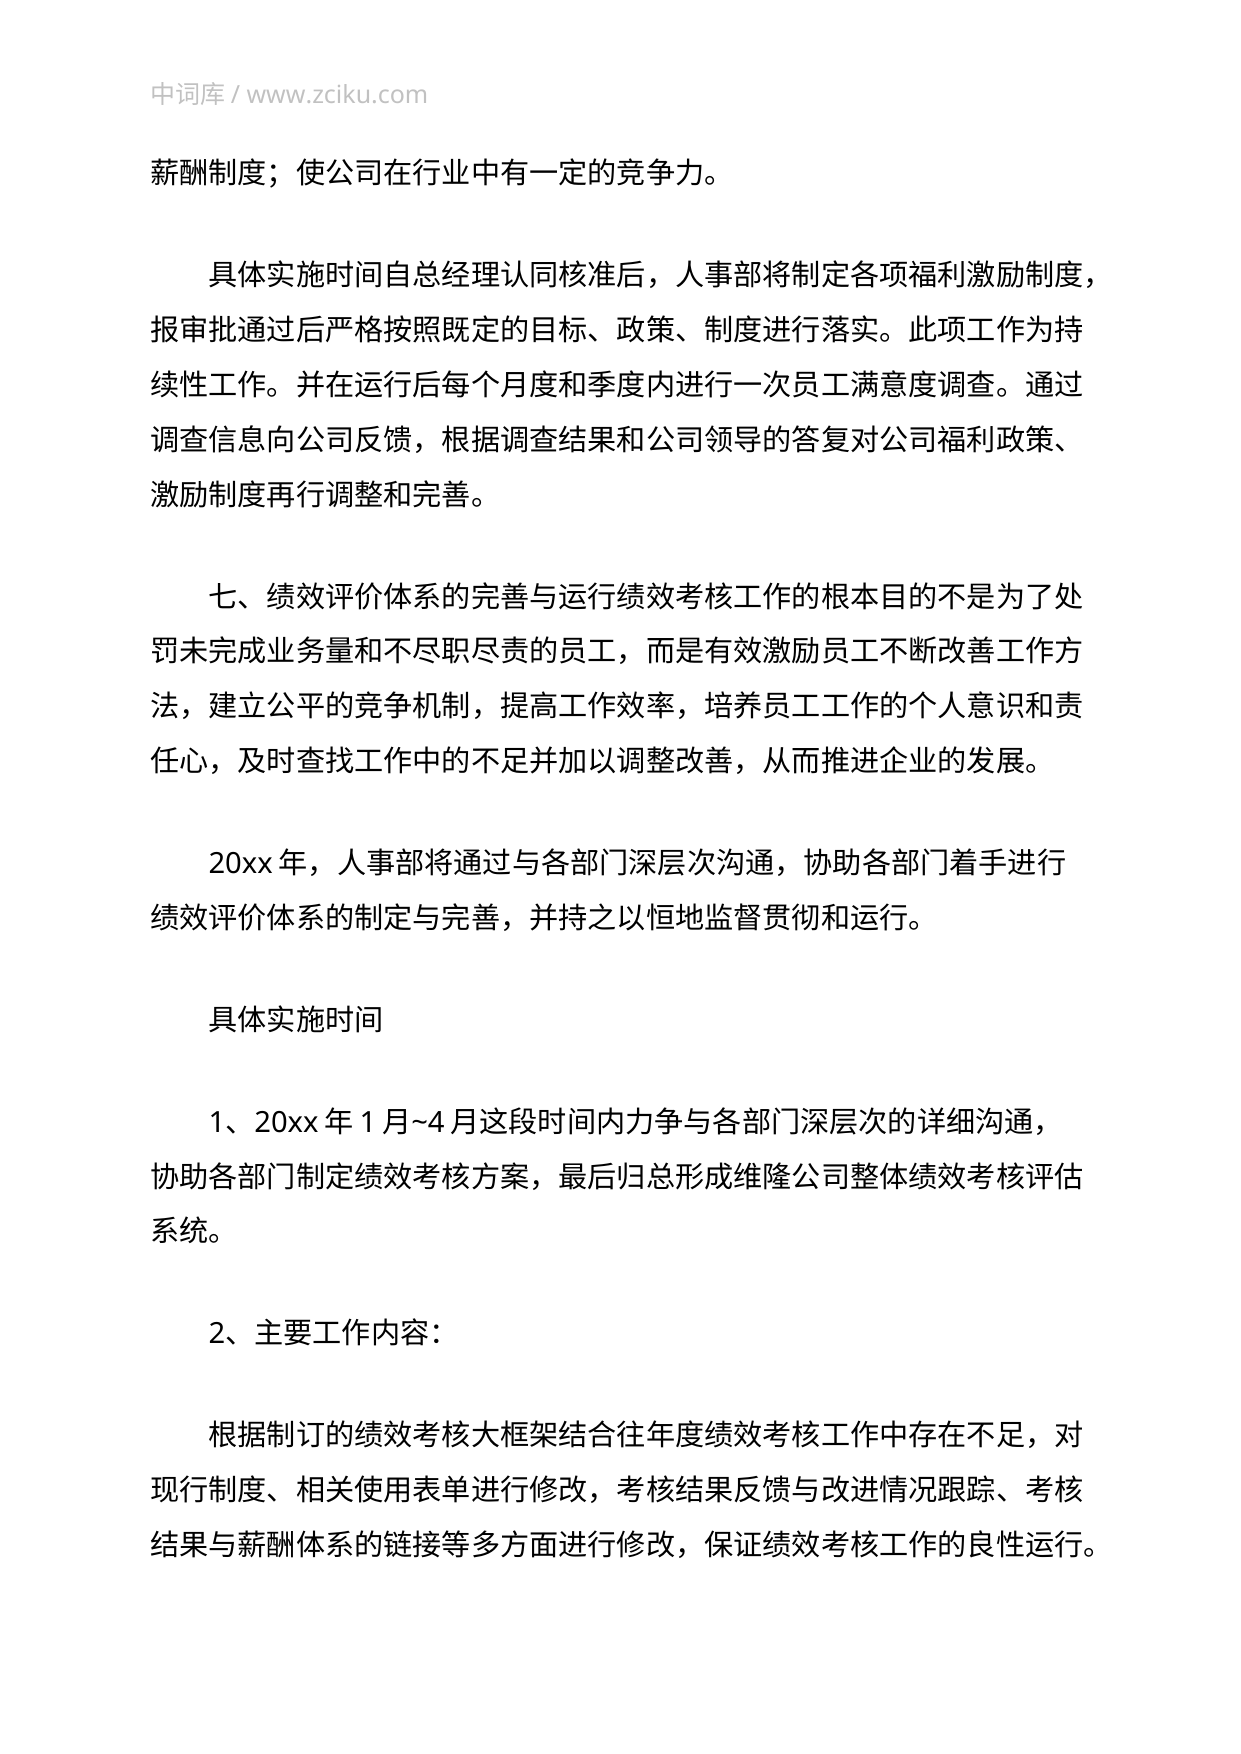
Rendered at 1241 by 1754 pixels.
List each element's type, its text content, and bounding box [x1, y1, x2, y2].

text 1、20xx年1月~4月这段时间内力争与各部门深层次的详细沟通，协助各部门制定绩效考核方案，最后归总形成维隆公司整体绩效考核评估系统。 [150, 1098, 1090, 1250]
text 具体实施时间 [150, 996, 1090, 1039]
text 具体实施时间自总经理认同核准后，人事部将制定各项福利激励制度，报审批通过后严格按照既定的目标、政策、制度进行落实。此项工作为持续性工作。并在运行后每个月度和季度内进行一次员工满意度调查。通过调查信息向公司反馈，根据调查结果和公司领导的答复对公司福利政策、激励制度再行调整和完善。 [150, 252, 1090, 514]
text 2、主要工作内容： [150, 1310, 1090, 1352]
text 七、绩效评价体系的完善与运行绩效考核工作的根本目的不是为了处罚未完成业务量和不尽职尽责的员工，而是有效激励员工不断改善工作方法，建立公平的竞争机制，提高工作效率，培养员工工作的个人意识和责任心，及时查找工作中的不足并加以调整改善，从而推进企业的发展。 [150, 573, 1090, 780]
text 根据制订的绩效考核大框架结合往年度绩效考核工作中存在不足，对现行制度、相关使用表单进行修改，考核结果反馈与改进情况跟踪、考核结果与薪酬体系的链接等多方面进行修改，保证绩效考核工作的良性运行。 [150, 1412, 1090, 1564]
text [150, 150, 1090, 192]
text 20xx年，人事部将通过与各部门深层次沟通，协助各部门着手进行绩效评价体系的制定与完善，并持之以恒地监督贯彻和运行。 [150, 839, 1090, 937]
